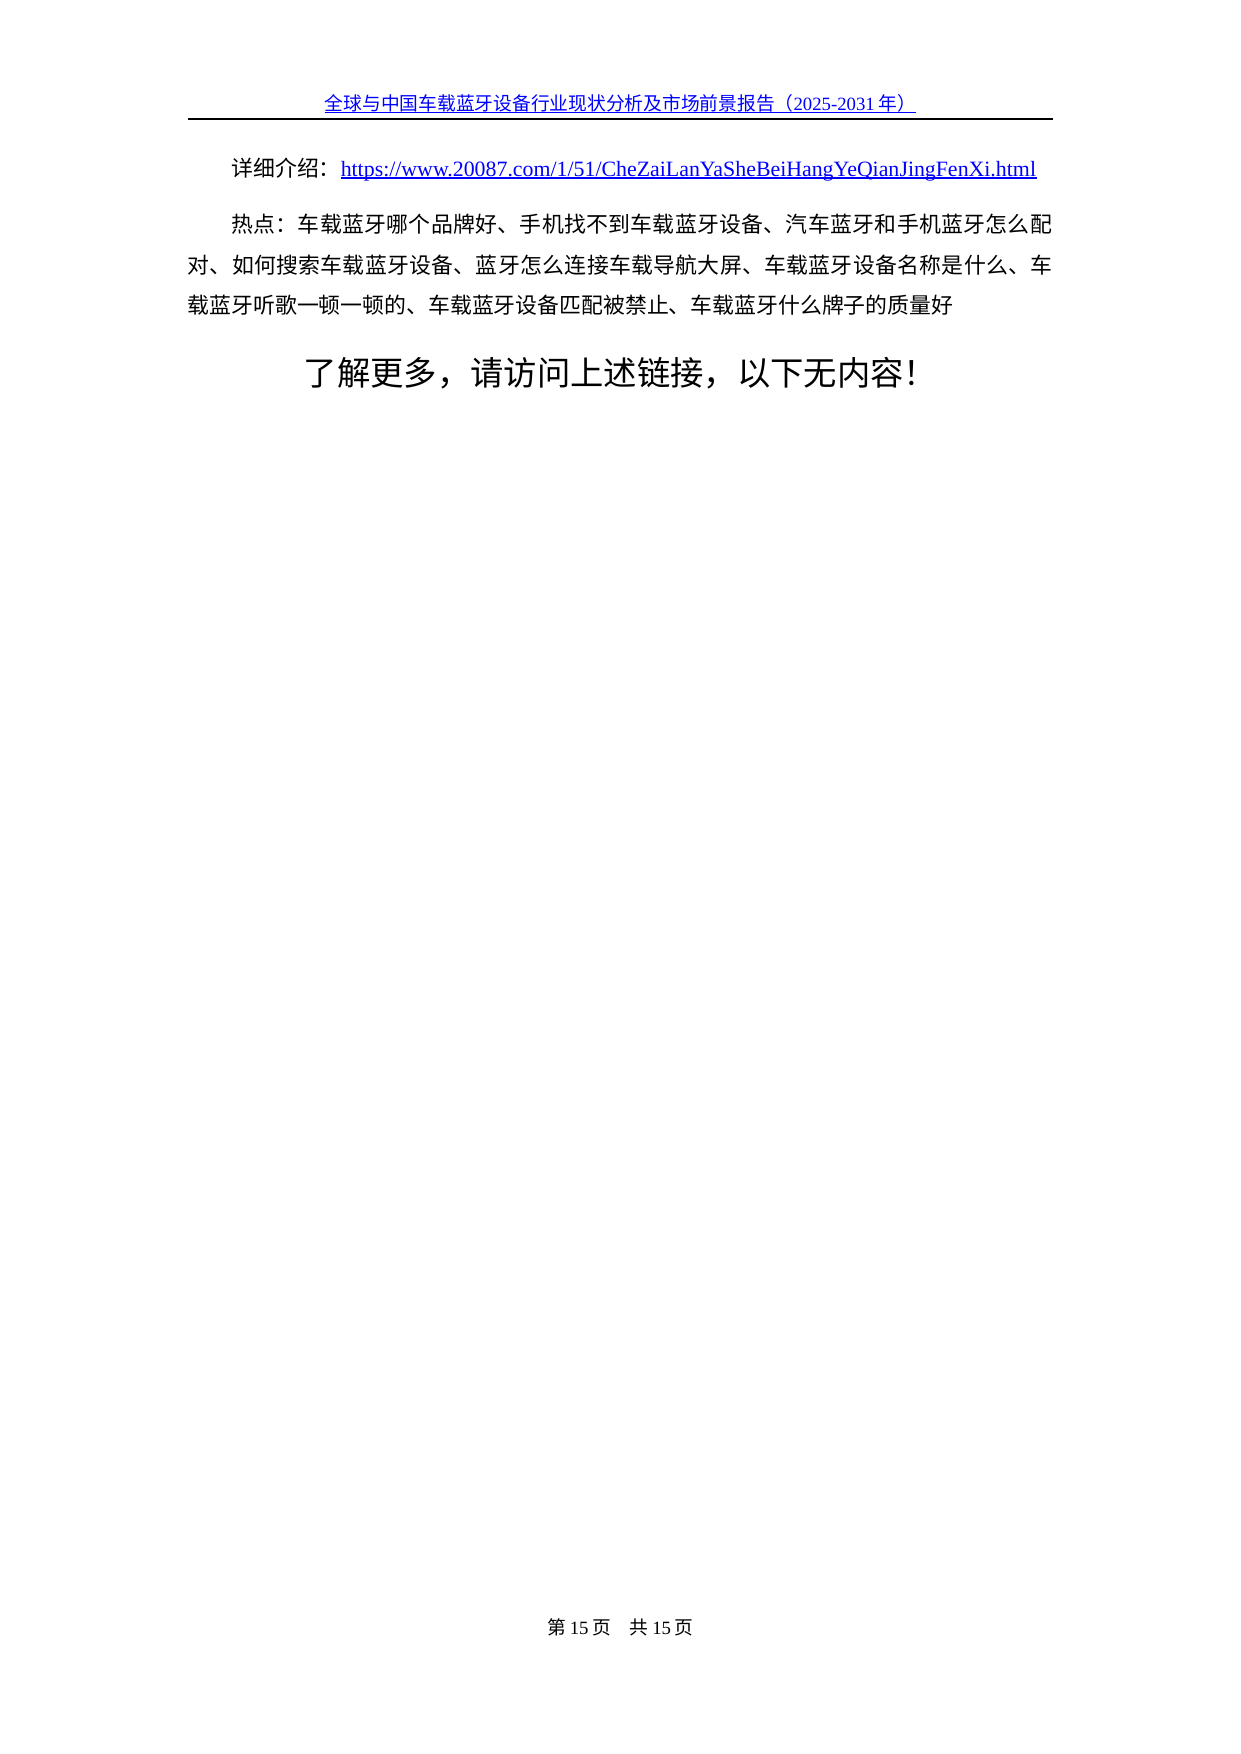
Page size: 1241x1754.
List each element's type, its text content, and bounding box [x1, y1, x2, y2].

text 热点：车载蓝牙哪个品牌好、手机找不到车载蓝牙设备、汽车蓝牙和手机蓝牙怎么配对、如何搜索车载蓝牙设备、蓝牙怎么连接车载导航大屏、车载蓝牙设备名称是什么、车载蓝牙听歌一顿一顿的、车载蓝牙设备匹配被禁止、车载蓝牙什么牌子的质量好 [187, 207, 1053, 321]
title 了解更多，请访问上述链接，以下无内容！ [187, 338, 1053, 403]
text 详细介绍：https://www.20087.com/1/51/CheZaiLanYaSheBeiHangYeQianJingFenXi.html [187, 150, 1053, 183]
